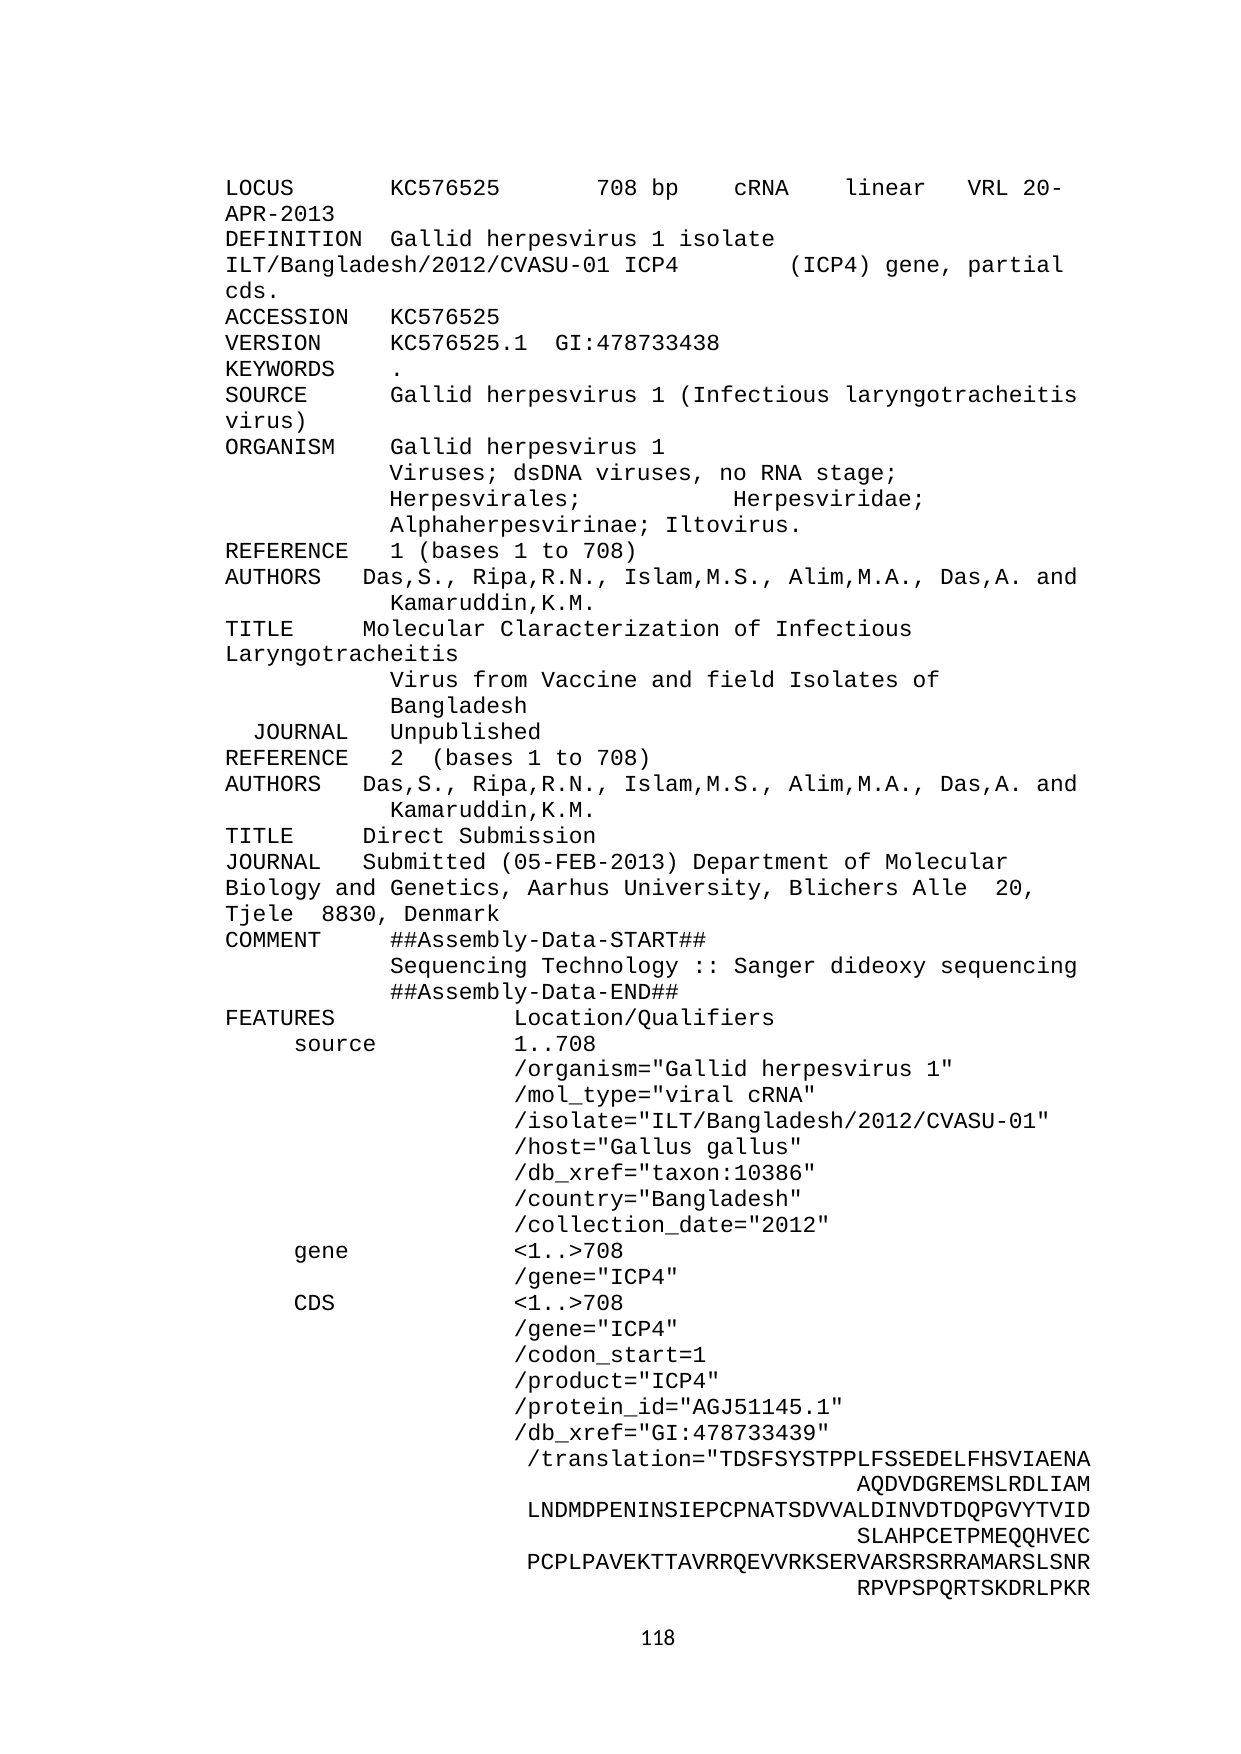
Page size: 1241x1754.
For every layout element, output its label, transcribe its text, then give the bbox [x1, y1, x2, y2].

text AUTHORS Das,S., Ripa,R.N., Islam,M.S., Alim,M.A., Das,A. and [225, 565, 1090, 591]
text /organism="Gallid herpesvirus 1" [225, 1058, 1090, 1084]
text VERSION KC576525.1 GI:478733438 [225, 332, 1090, 357]
text LOCUS KC576525 708 bp cRNA linear VRL 20-APR-2013 [225, 176, 1090, 228]
text /codon_start=1 [225, 1343, 1090, 1369]
text /db_xref="taxon:10386" [225, 1162, 1090, 1187]
text JOURNAL Submitted (05-FEB-2013) Department of Molecular Biology and Genetics, Aarhus University, Blichers Alle 20, Tjele 8830, Denmark [225, 850, 1090, 928]
text SOURCE Gallid herpesvirus 1 (Infectious laryngotracheitis virus) [225, 383, 1090, 435]
text Alphaherpesvirinae; Iltovirus. [225, 513, 1090, 539]
text ORGANISM Gallid herpesvirus 1 [225, 435, 1090, 461]
text /product="ICP4" [225, 1369, 1090, 1395]
text LNDMDPENINSIEPCPNATSDVVALDINVDTDQPGVYTVIDSLAHPCETPMEQQHVEC [225, 1499, 1090, 1551]
text /gene="ICP4" [225, 1265, 1090, 1291]
text REFERENCE 1 (bases 1 to 708) [225, 539, 1090, 565]
text REFERENCE 2 (bases 1 to 708) [225, 747, 1090, 772]
text Sequencing Technology :: Sanger dideoxy sequencing [225, 954, 1090, 980]
text ##Assembly-Data-END## [225, 980, 1090, 1006]
text Kamaruddin,K.M. [225, 591, 1090, 617]
text /db_xref="GI:478733439" [225, 1421, 1090, 1447]
text AUTHORS Das,S., Ripa,R.N., Islam,M.S., Alim,M.A., Das,A. and [225, 772, 1090, 798]
text JOURNAL Unpublished [225, 721, 1090, 747]
text TITLE Direct Submission [225, 824, 1090, 850]
text source 1..708 [225, 1032, 1090, 1058]
text /host="Gallus gallus" [225, 1136, 1090, 1162]
text /isolate="ILT/Bangladesh/2012/CVASU-01" [225, 1110, 1090, 1136]
text Viruses; dsDNA viruses, no RNA stage; Herpesvirales; Herpesviridae; [389, 461, 1090, 513]
text KEYWORDS . [225, 357, 1090, 383]
text gene <1..>708 [225, 1239, 1090, 1265]
text /country="Bangladesh" [225, 1187, 1090, 1213]
text TITLE Molecular Claracterization of Infectious Laryngotracheitis [225, 617, 1090, 669]
text Virus from Vaccine and field Isolates of [225, 669, 1090, 695]
text Bangladesh [225, 695, 1090, 721]
text FEATURES Location/Qualifiers [225, 1006, 1090, 1032]
text COMMENT ##Assembly-Data-START## [225, 928, 1090, 954]
text Kamaruddin,K.M. [225, 798, 1090, 824]
text ACCESSION KC576525 [225, 306, 1090, 332]
text PCPLPAVEKTTAVRRQEVVRKSERVARSRSRRAMARSLSNRRPVPSPQRTSKDRLPKR [225, 1551, 1090, 1602]
text DEFINITION Gallid herpesvirus 1 isolate ILT/Bangladesh/2012/CVASU-01 ICP4 (ICP4) gene, partial cds. [225, 228, 1090, 306]
text /translation="TDSFSYSTPPLFSSEDELFHSVIAENAAQDVDGREMSLRDLIAM [225, 1447, 1090, 1499]
text /gene="ICP4" [225, 1317, 1090, 1343]
text /collection_date="2012" [225, 1213, 1090, 1239]
text /protein_id="AGJ51145.1" [225, 1395, 1090, 1421]
text /mol_type="viral cRNA" [225, 1084, 1090, 1110]
text CDS <1..>708 [225, 1291, 1090, 1317]
